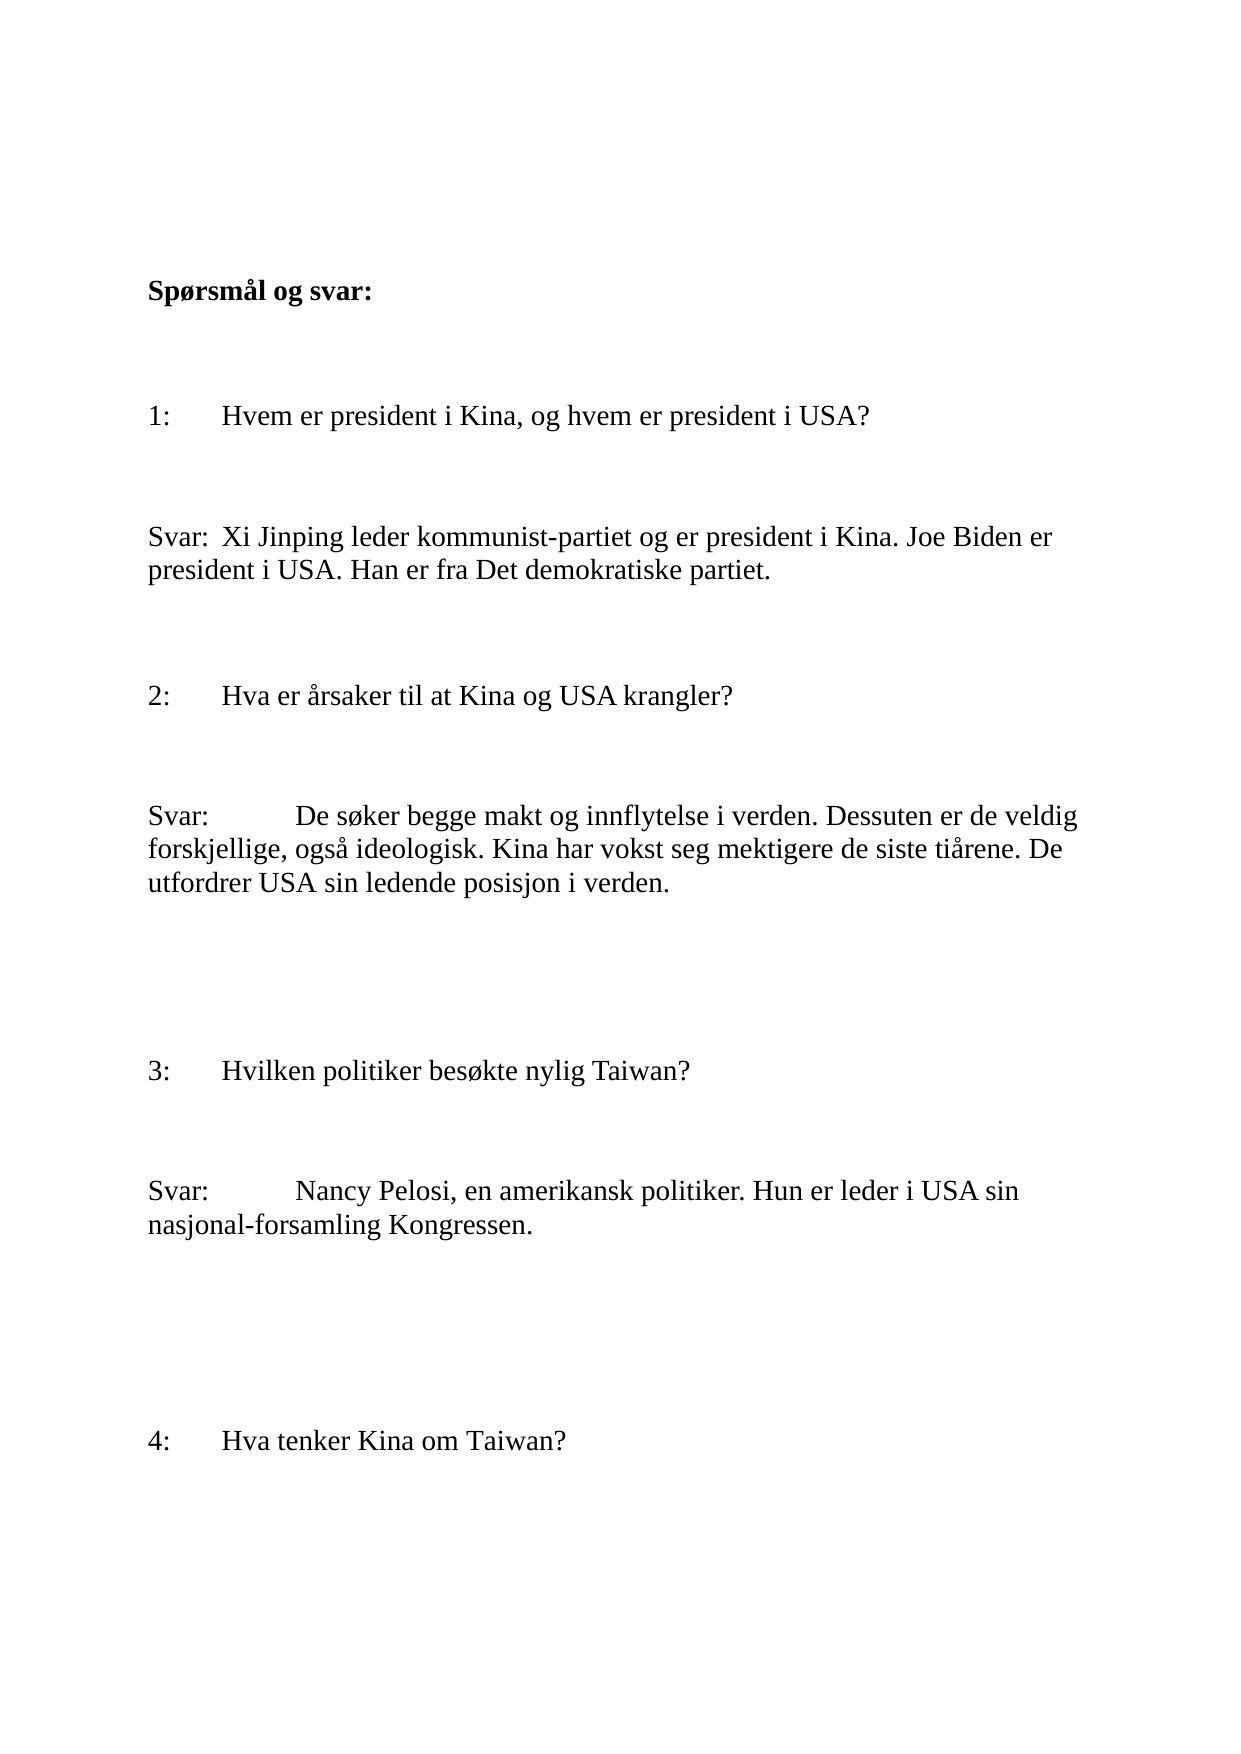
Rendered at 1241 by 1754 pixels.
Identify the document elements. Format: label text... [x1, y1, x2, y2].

text Svar: De søker begge makt og innflytelse i verden. Dessuten er de veldig forskjellige, også ideologisk. Kina har vokst seg mektigere de siste tiårene. De utfordrer USA sin ledende posisjon i verden. [148, 798, 1093, 898]
subtitle Svar: Xi Jinping leder kommunist-partiet og er president i Kina. Joe Biden er president i USA. Han er fra Det demokratiske partiet. [148, 519, 1093, 586]
text 4: Hva tenker Kina om Taiwan? [148, 1423, 1093, 1457]
subtitle Spørsmål og svar: [148, 273, 1093, 307]
subtitle 3: Hvilken politiker besøkte nylig Taiwan? [148, 1053, 1093, 1144]
subtitle 1: Hvem er president i Kina, og hvem er president i USA? [148, 398, 1093, 489]
subtitle 2: Hva er årsaker til at Kina og USA krangler? [148, 678, 1093, 769]
subtitle Svar: Nancy Pelosi, en amerikansk politiker. Hun er leder i USA sin nasjonal-forsamling Kongressen. [148, 1173, 1093, 1331]
